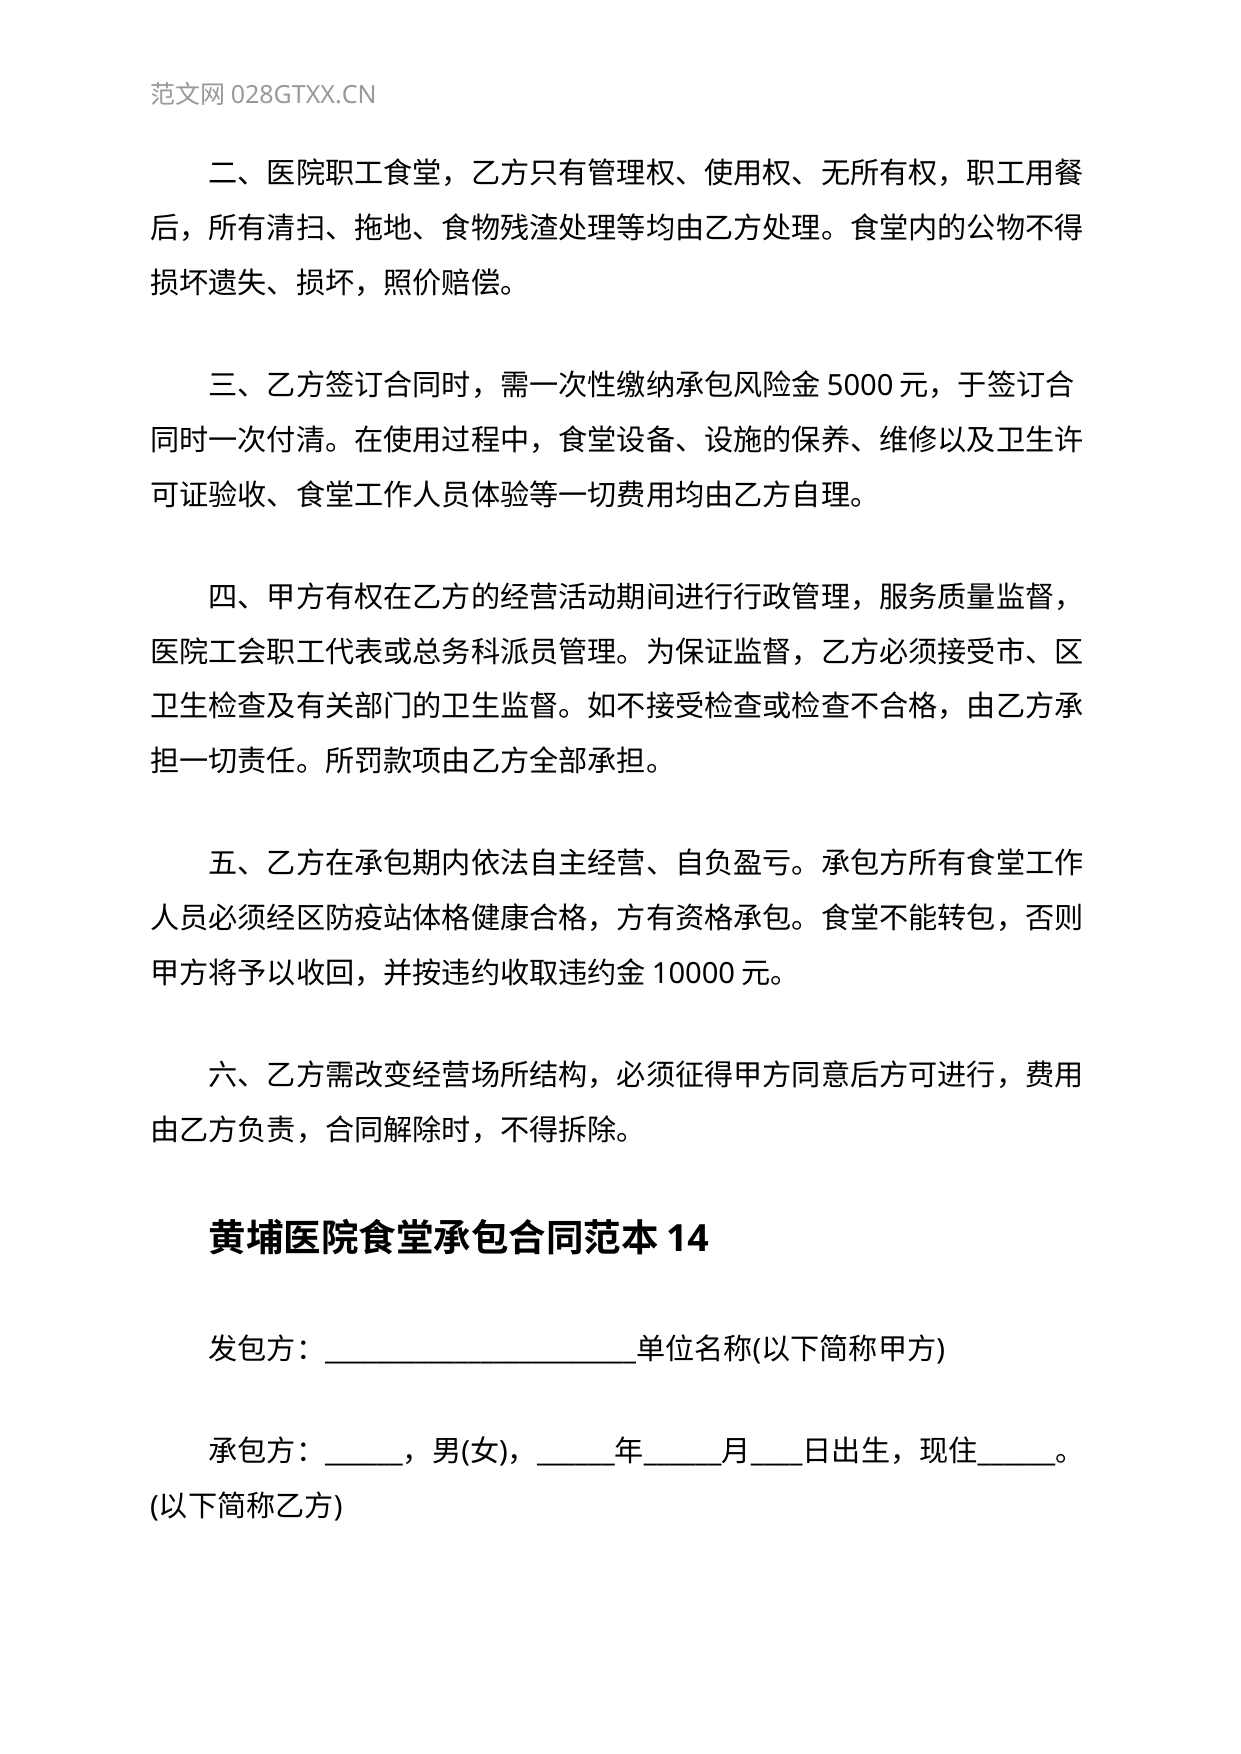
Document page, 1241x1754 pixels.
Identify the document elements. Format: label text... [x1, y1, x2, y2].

text 四、甲方有权在乙方的经营活动期间进行行政管理，服务质量监督，医院工会职工代表或总务科派员管理。为保证监督，乙方必须接受市、区卫生检查及有关部门的卫生监督。如不接受检查或检查不合格，由乙方承担一切责任。所罚款项由乙方全部承担。 [150, 573, 1090, 780]
text 发包方：________________________单位名称(以下简称甲方) [150, 1326, 1090, 1368]
text 五、乙方在承包期内依法自主经营、自负盈亏。承包方所有食堂工作人员必须经区防疫站体格健康合格，方有资格承包。食堂不能转包，否则甲方将予以收回，并按违约收取违约金10000元。 [150, 840, 1090, 992]
text 承包方：______，男(女)，______年______月____日出生，现住______。(以下简称乙方) [150, 1428, 1090, 1525]
text 六、乙方需改变经营场所结构，必须征得甲方同意后方可进行，费用由乙方负责，合同解除时，不得拆除。 [150, 1051, 1090, 1149]
text 三、乙方签订合同时，需一次性缴纳承包风险金5000元，于签订合同时一次付清。在使用过程中，食堂设备、设施的保养、维修以及卫生许可证验收、食堂工作人员体验等一切费用均由乙方自理。 [150, 362, 1090, 514]
text 黄埔医院食堂承包合同范本14 [150, 1208, 1090, 1263]
text 二、医院职工食堂，乙方只有管理权、使用权、无所有权，职工用餐后，所有清扫、拖地、食物残渣处理等均由乙方处理。食堂内的公物不得损坏遗失、损坏，照价赔偿。 [150, 150, 1090, 302]
